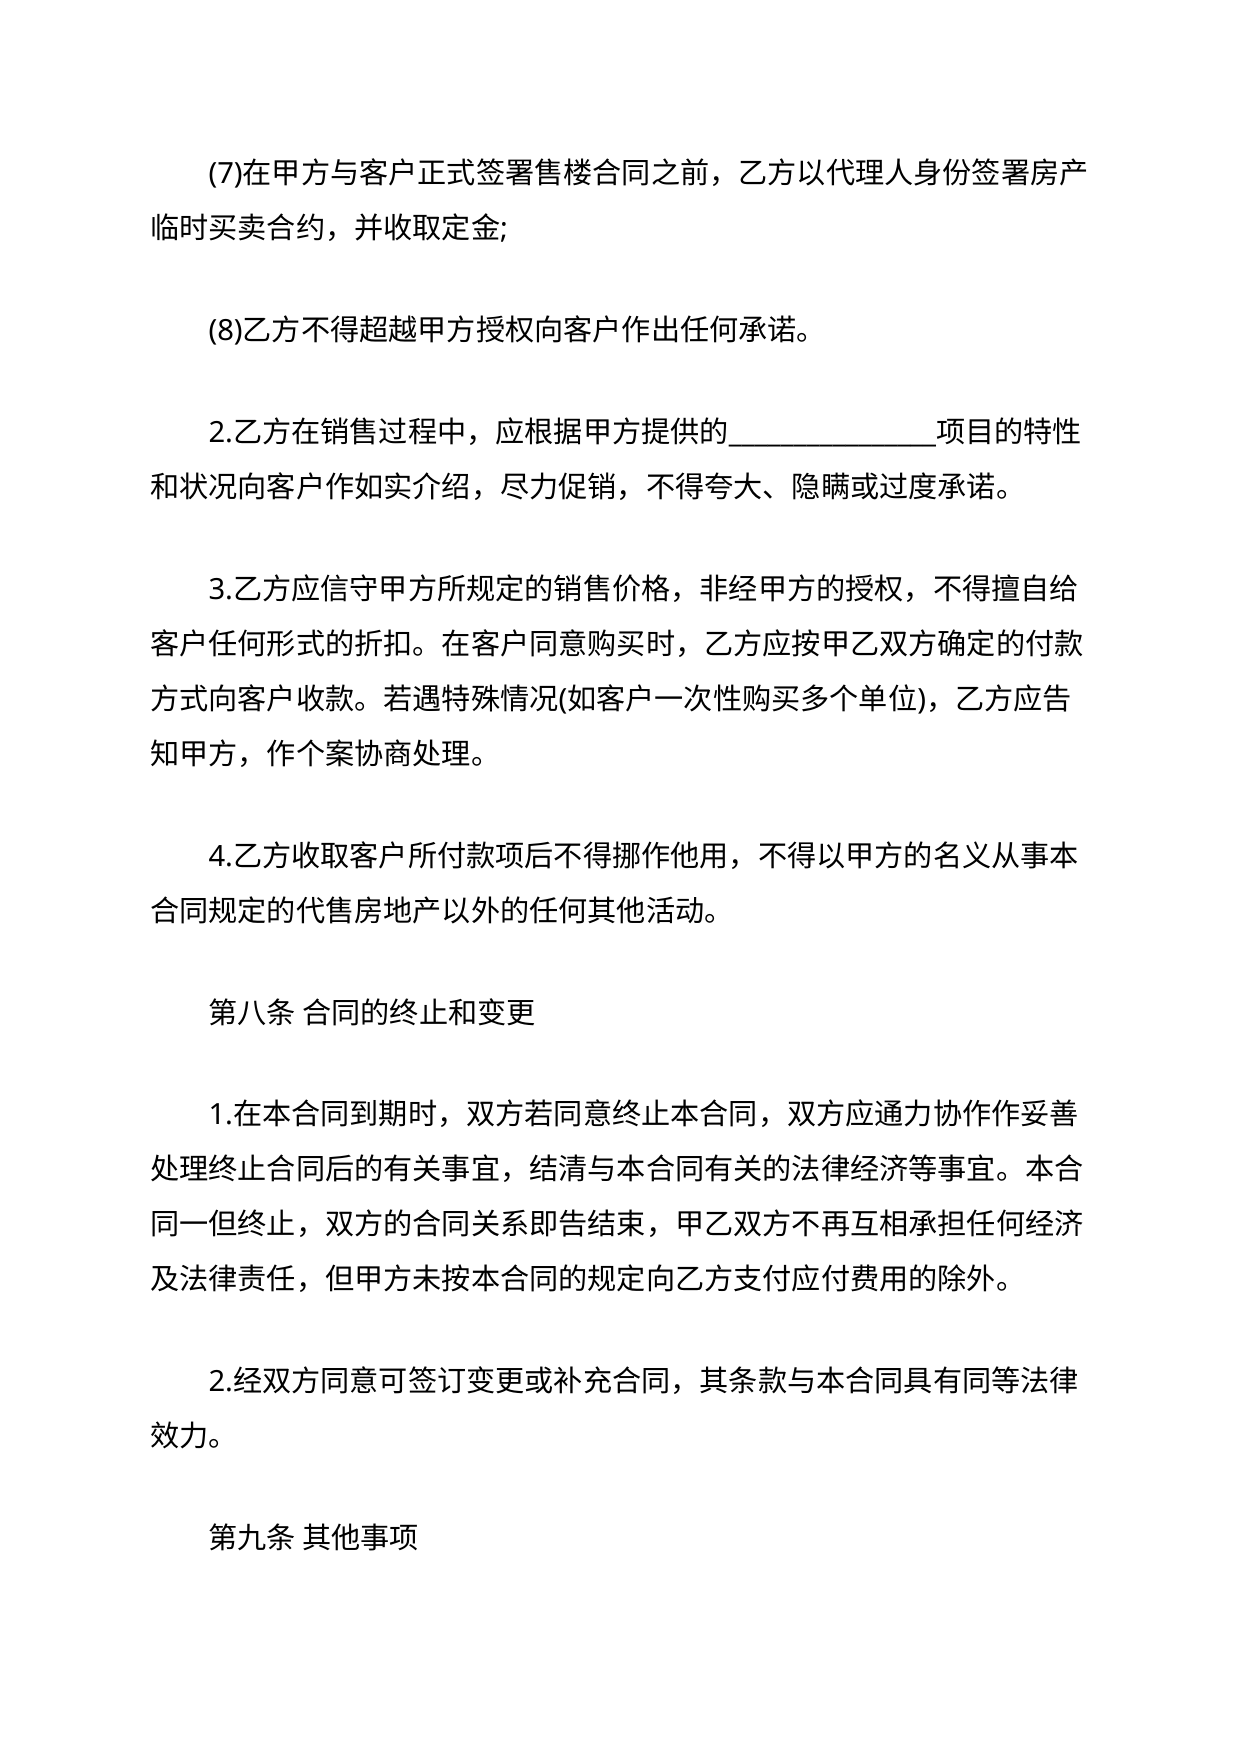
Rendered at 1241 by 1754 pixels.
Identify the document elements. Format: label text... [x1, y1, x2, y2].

text 1.在本合同到期时，双方若同意终止本合同，双方应通力协作作妥善处理终止合同后的有关事宜，结清与本合同有关的法律经济等事宜。本合同一但终止，双方的合同关系即告结束，甲乙双方不再互相承担任何经济及法律责任，但甲方未按本合同的规定向乙方支付应付费用的除外。 [150, 1091, 1090, 1298]
text (8)乙方不得超越甲方授权向客户作出任何承诺。 [150, 307, 1090, 349]
text 4.乙方收取客户所付款项后不得挪作他用，不得以甲方的名义从事本合同规定的代售房地产以外的任何其他活动。 [150, 832, 1090, 930]
text (7)在甲方与客户正式签署售楼合同之前，乙方以代理人身份签署房产临时买卖合约，并收取定金; [150, 150, 1090, 247]
text 2.乙方在销售过程中，应根据甲方提供的________________项目的特性和状况向客户作如实介绍，尽力促销，不得夸大、隐瞒或过度承诺。 [150, 409, 1090, 506]
text 2.经双方同意可签订变更或补充合同，其条款与本合同具有同等法律效力。 [150, 1357, 1090, 1455]
text 第八条 合同的终止和变更 [150, 989, 1090, 1031]
text 3.乙方应信守甲方所规定的销售价格，非经甲方的授权，不得擅自给客户任何形式的折扣。在客户同意购买时，乙方应按甲乙双方确定的付款方式向客户收款。若遇特殊情况(如客户一次性购买多个单位)，乙方应告知甲方，作个案协商处理。 [150, 566, 1090, 773]
text 第九条 其他事项 [150, 1514, 1090, 1557]
